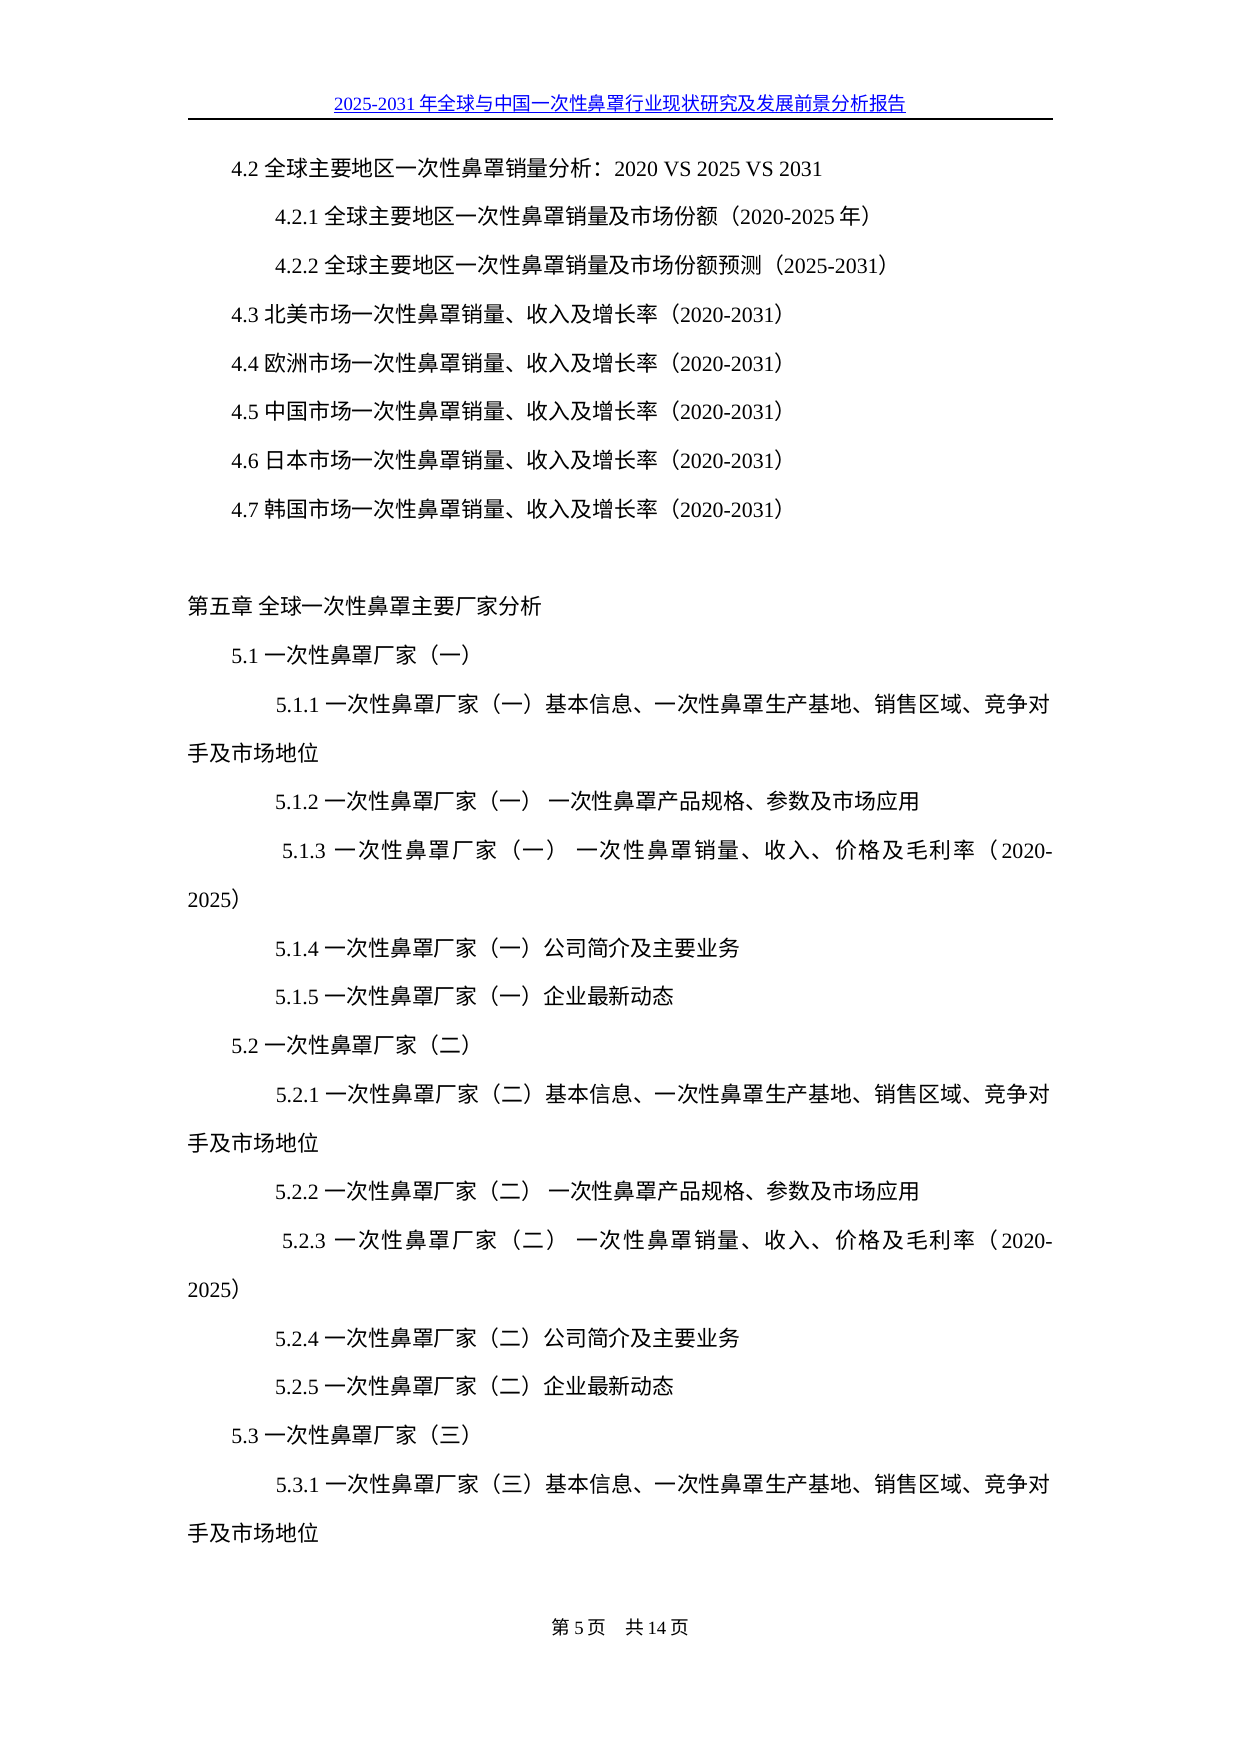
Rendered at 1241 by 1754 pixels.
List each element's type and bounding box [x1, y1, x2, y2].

text [187, 150, 1053, 1548]
